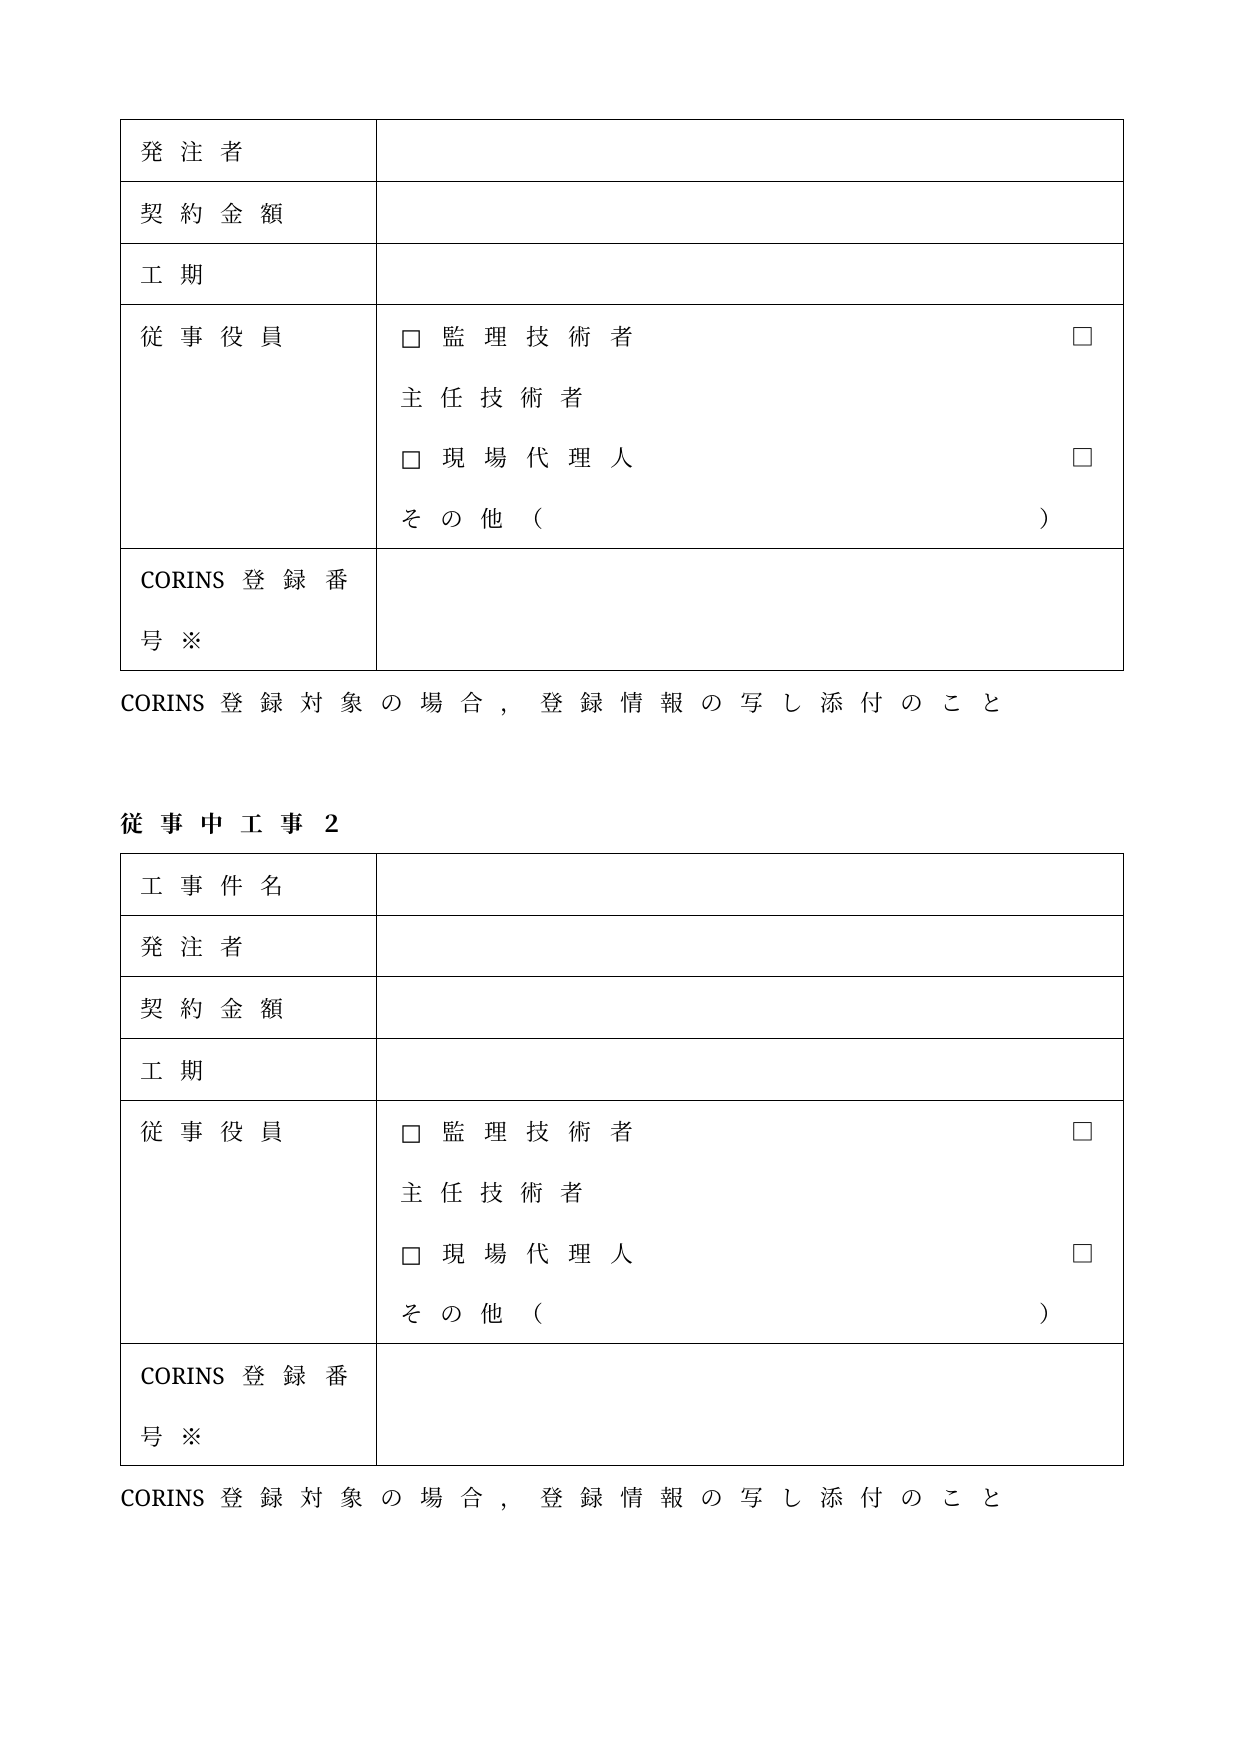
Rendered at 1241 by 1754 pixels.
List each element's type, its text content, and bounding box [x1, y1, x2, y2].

table_cell 契約金額 [121, 182, 376, 242]
text 従事中工事２ [120, 792, 1120, 853]
table_cell CORINS登録番号※ [121, 1344, 376, 1465]
table_cell [377, 182, 1123, 242]
table_cell □監理技術者 □主任技術者 □現場代理人 □その他（ ） [377, 1101, 1123, 1343]
table_cell [377, 549, 1123, 670]
table_header [377, 854, 1123, 914]
table_cell [377, 1344, 1123, 1465]
table_cell [377, 120, 1123, 181]
table_cell 工期 [121, 1039, 376, 1099]
table_cell [377, 977, 1123, 1038]
table_cell [377, 244, 1123, 304]
table_cell 契約金額 [121, 977, 376, 1038]
table_cell CORINS登録番号※ [121, 549, 376, 670]
table_cell 発注者 [121, 120, 376, 181]
table_cell 工期 [121, 244, 376, 304]
table_cell 従事役員 [121, 1101, 376, 1343]
text CORINS登録対象の場合，登録情報の写し添付のこと [120, 1466, 1120, 1527]
table_cell 従事役員 [121, 305, 376, 548]
table_cell 発注者 [121, 916, 376, 976]
table_cell [377, 1039, 1123, 1099]
table_cell □監理技術者 □主任技術者 □現場代理人 □その他（ ） [377, 305, 1123, 548]
text CORINS登録対象の場合，登録情報の写し添付のこと [120, 671, 1120, 732]
table_header 工事件名 [121, 854, 376, 914]
table_cell [377, 916, 1123, 976]
